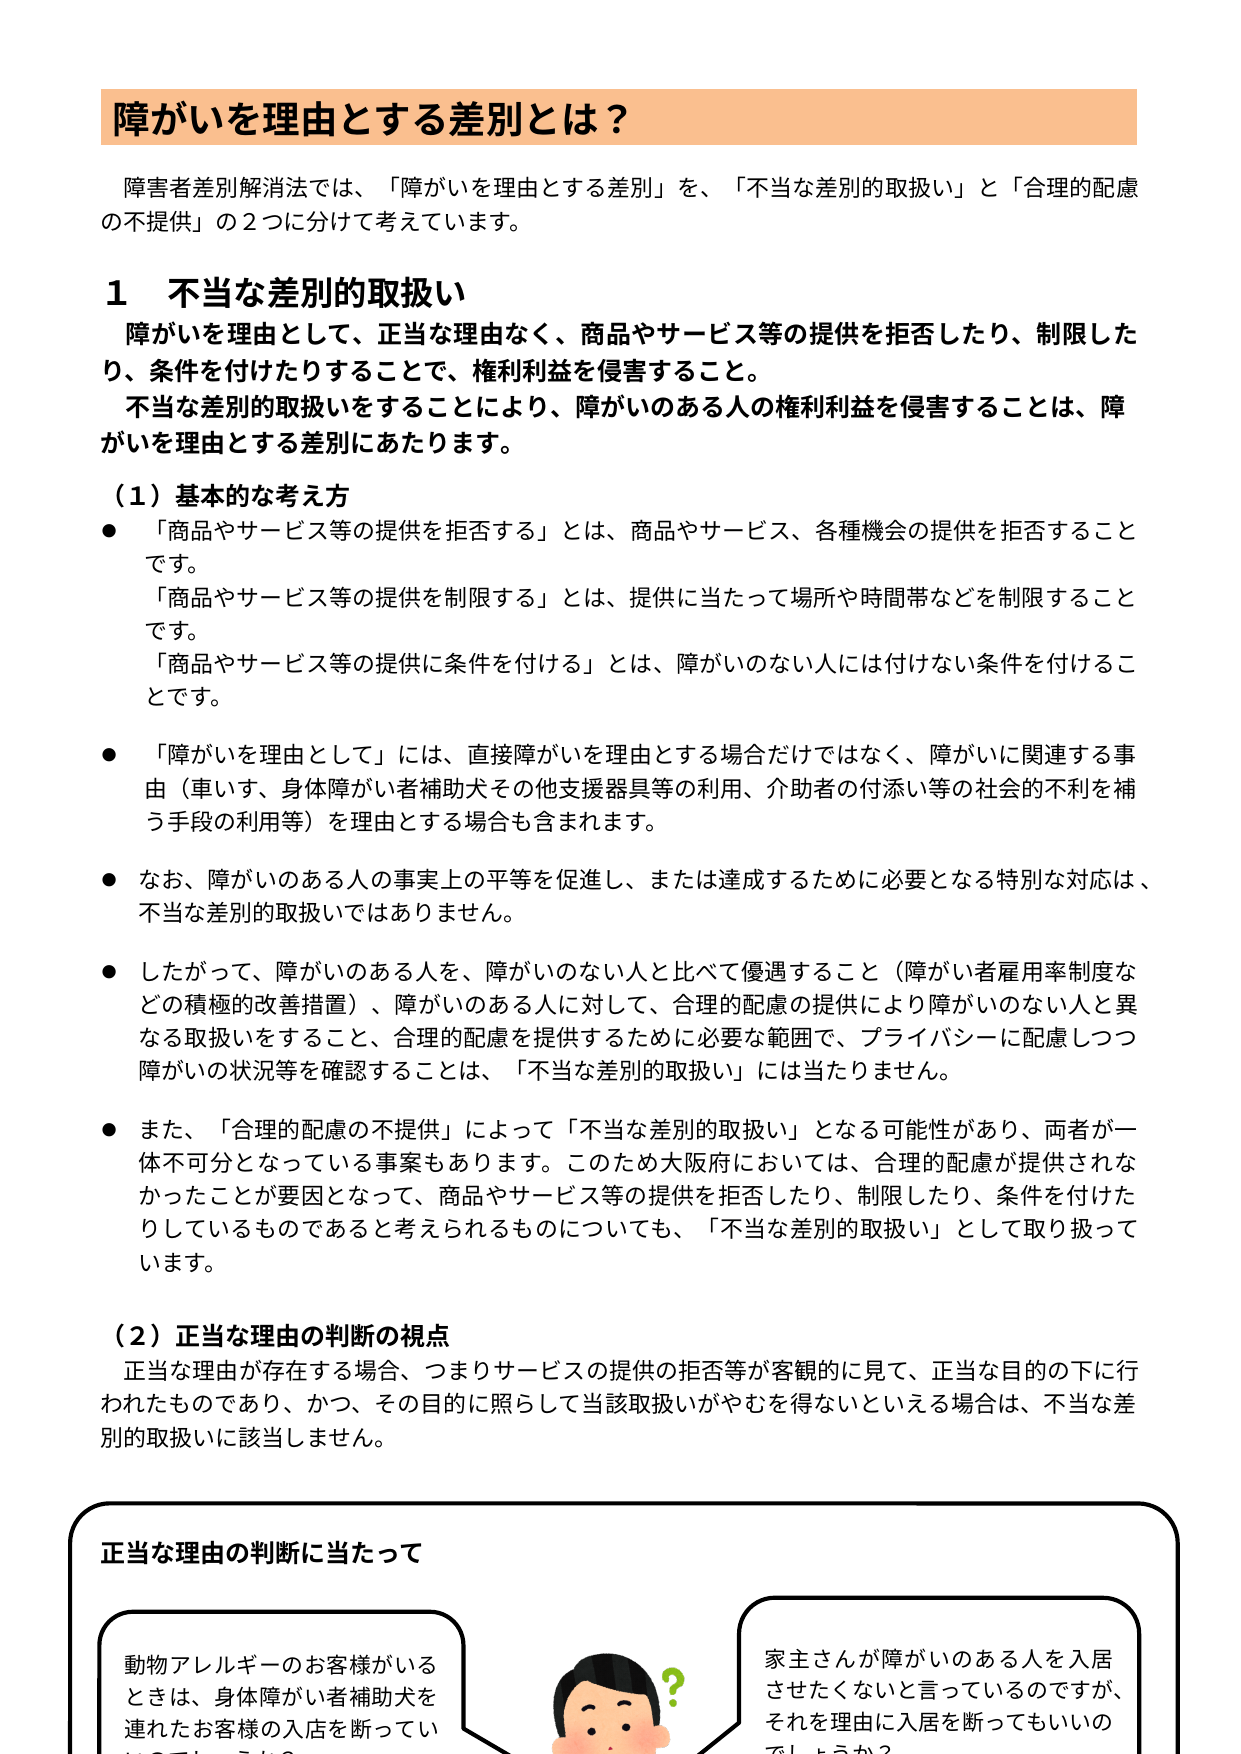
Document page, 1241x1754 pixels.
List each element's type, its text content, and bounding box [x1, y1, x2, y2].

list なお、障がいのある人の事実上の平等を促進し、または達成するために必要となる特別な対応は、不当な差別的取扱いではありません。 [100, 862, 1140, 928]
text 正当な理由の判断に当たって [100, 1534, 1140, 1570]
list また、「合理的配慮の不提供」によって「不当な差別的取扱い」となる可能性があり、両者が一体不可分となっている事案もあります。このため大阪府においては、合理的配慮が提供されなかったことが要因となって、商品やサービス等の提供を拒否したり、制限したり、条件を付けたりしているものであると考えられるものについても、「不当な差別的取扱い」として取り扱っています。 [100, 1111, 1140, 1278]
table_header 障がいを理由とする差別とは？ [102, 90, 1136, 144]
text 障害者差別解消法では、「障がいを理由とする差別」を、「不当な差別的取扱い」と「合理的配慮の不提供」の２つに分けて考えています。 [100, 170, 1140, 237]
text 障がいを理由として、正当な理由なく、商品やサービス等の提供を拒否したり、制限したり、条件を付けたりすることで、権利利益を侵害すること。 [100, 315, 1140, 387]
text 「商品やサービス等の提供に条件を付ける」とは、障がいのない人には付けない条件を付けることです。 [144, 646, 1140, 712]
picture [534, 1648, 696, 1754]
list 「障がいを理由として」には、直接障がいを理由とする場合だけではなく、障がいに関連する事由（車いす、身体障がい者補助犬その他支援器具等の利用、介助者の付添い等の社会的不利を補う手段の利用等）を理由とする場合も含まれます。 [100, 737, 1140, 837]
text （１）基本的な考え方 [100, 477, 1140, 513]
list したがって、障がいのある人を、障がいのない人と比べて優遇すること（障がい者雇用率制度などの積極的改善措置）、障がいのある人に対して、合理的配慮の提供により障がいのない人と異なる取扱いをすること、合理的配慮を提供するために必要な範囲で、プライバシーに配慮しつつ障がいの状況等を確認することは、「不当な差別的取扱い」には当たりません。 [100, 953, 1140, 1086]
text 「商品やサービス等の提供を制限する」とは、提供に当たって場所や時間帯などを制限することです。 [144, 579, 1140, 646]
text １ 不当な差別的取扱い [100, 266, 1140, 315]
text （２）正当な理由の判断の視点 [100, 1317, 1140, 1353]
list 「商品やサービス等の提供を拒否する」とは、商品やサービス、各種機会の提供を拒否することです。 [100, 513, 1140, 579]
text 正当な理由が存在する場合、つまりサービスの提供の拒否等が客観的に見て、正当な目的の下に行われたものであり、かつ、その目的に照らして当該取扱いがやむを得ないといえる場合は、不当な差別的取扱いに該当しません。 [100, 1353, 1140, 1453]
text 不当な差別的取扱いをすることにより、障がいのある人の権利利益を侵害することは、障がいを理由とする差別にあたります。 [100, 387, 1140, 460]
